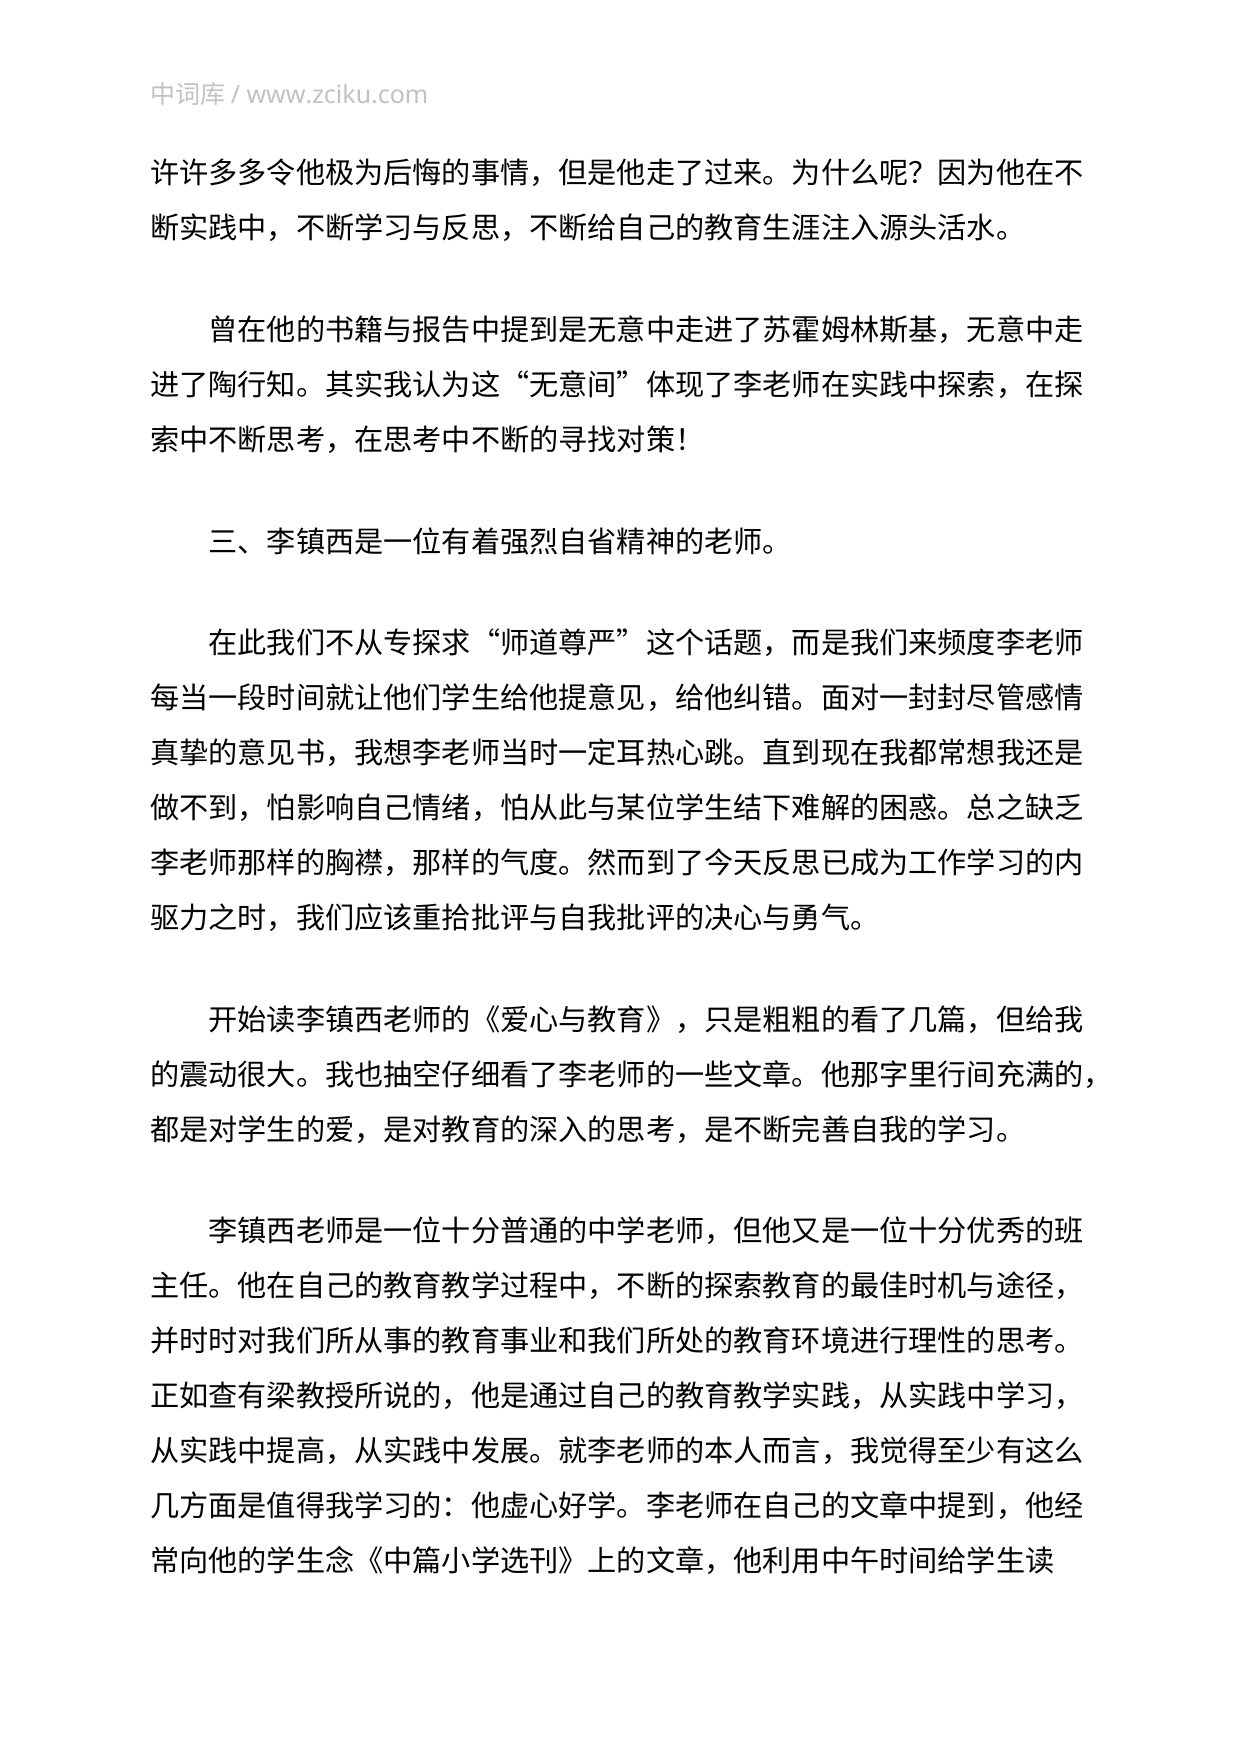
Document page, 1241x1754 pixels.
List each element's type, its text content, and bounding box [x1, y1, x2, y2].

text 开始读李镇西老师的《爱心与教育》，只是粗粗的看了几篇，但给我的震动很大。我也抽空仔细看了李老师的一些文章。他那字里行间充满的，都是对学生的爱，是对教育的深入的思考，是不断完善自我的学习。 [150, 996, 1090, 1148]
text 三、李镇西是一位有着强烈自省精神的老师。 [150, 518, 1090, 561]
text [150, 1208, 1090, 1579]
text 在此我们不从专探求“师道尊严”这个话题，而是我们来频度李老师每当一段时间就让他们学生给他提意见，给他纠错。面对一封封尽管感情真挚的意见书，我想李老师当时一定耳热心跳。直到现在我都常想我还是做不到，怕影响自己情绪，怕从此与某位学生结下难解的困惑。总之缺乏李老师那样的胸襟，那样的气度。然而到了今天反思已成为工作学习的内驱力之时，我们应该重拾批评与自我批评的决心与勇气。 [150, 620, 1090, 937]
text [150, 150, 1090, 247]
text 曾在他的书籍与报告中提到是无意中走进了苏霍姆林斯基，无意中走进了陶行知。其实我认为这“无意间”体现了李老师在实践中探索，在探索中不断思考，在思考中不断的寻找对策！ [150, 307, 1090, 459]
